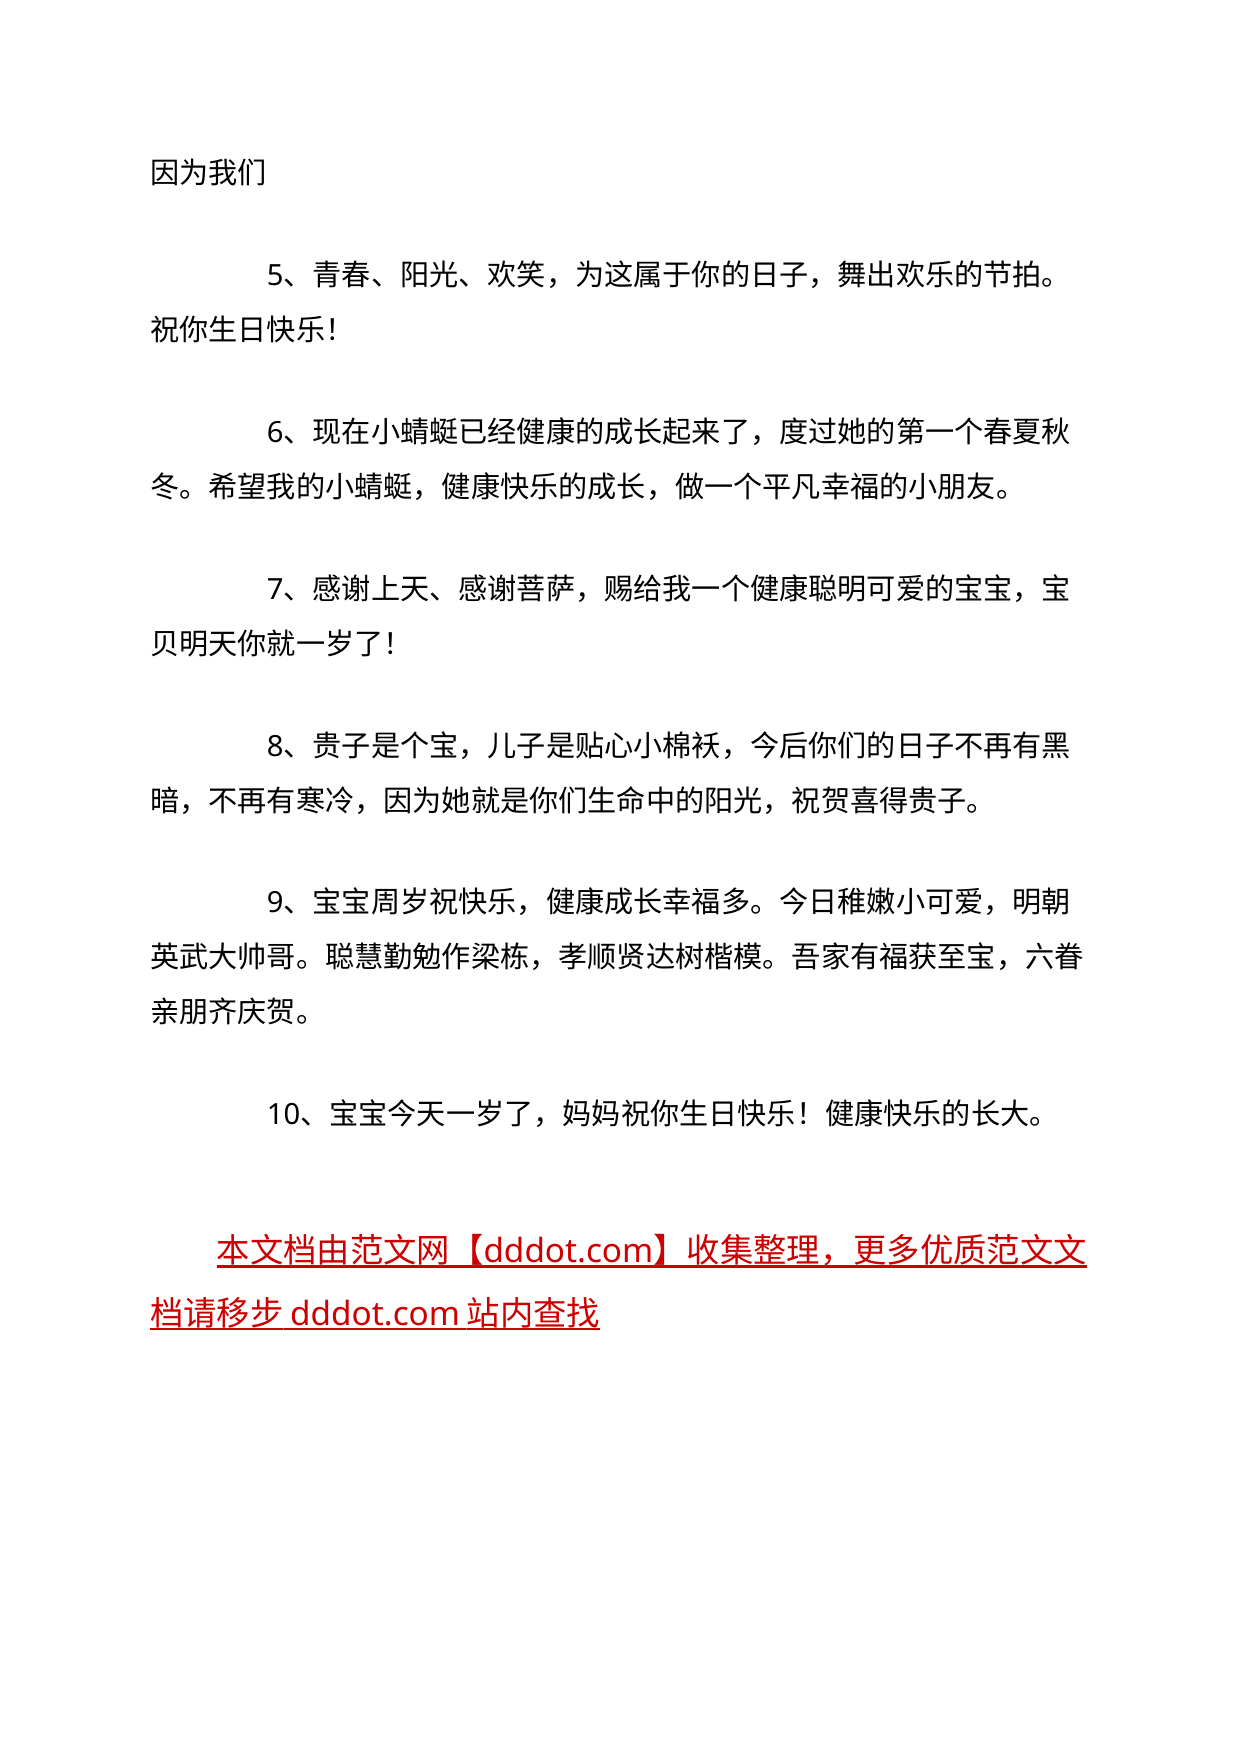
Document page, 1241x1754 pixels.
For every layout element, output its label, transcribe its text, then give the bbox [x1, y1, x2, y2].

text 10、宝宝今天一岁了，妈妈祝你生日快乐！健康快乐的长大。 [150, 1091, 1090, 1133]
text 9、宝宝周岁祝快乐，健康成长幸福多。今日稚嫩小可爱，明朝英武大帅哥。聪慧勤勉作梁栋，孝顺贤达树楷模。吾家有福获至宝，六眷亲朋齐庆贺。 [150, 879, 1090, 1031]
text 5、青春、阳光、欢笑，为这属于你的日子，舞出欢乐的节拍。祝你生日快乐！ [150, 252, 1090, 349]
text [150, 150, 1090, 192]
text 本文档由范文网【dddot.com】收集整理，更多优质范文文档请移步dddot.com站内查找 [150, 1224, 1090, 1335]
text 8、贵子是个宝，儿子是贴心小棉袄，今后你们的日子不再有黑暗，不再有寒冷，因为她就是你们生命中的阳光，祝贺喜得贵子。 [150, 722, 1090, 819]
text 6、现在小蜻蜓已经健康的成长起来了，度过她的第一个春夏秋冬。希望我的小蜻蜓，健康快乐的成长，做一个平凡幸福的小朋友。 [150, 408, 1090, 506]
text 7、感谢上天、感谢菩萨，赐给我一个健康聪明可爱的宝宝，宝贝明天你就一岁了！ [150, 565, 1090, 663]
